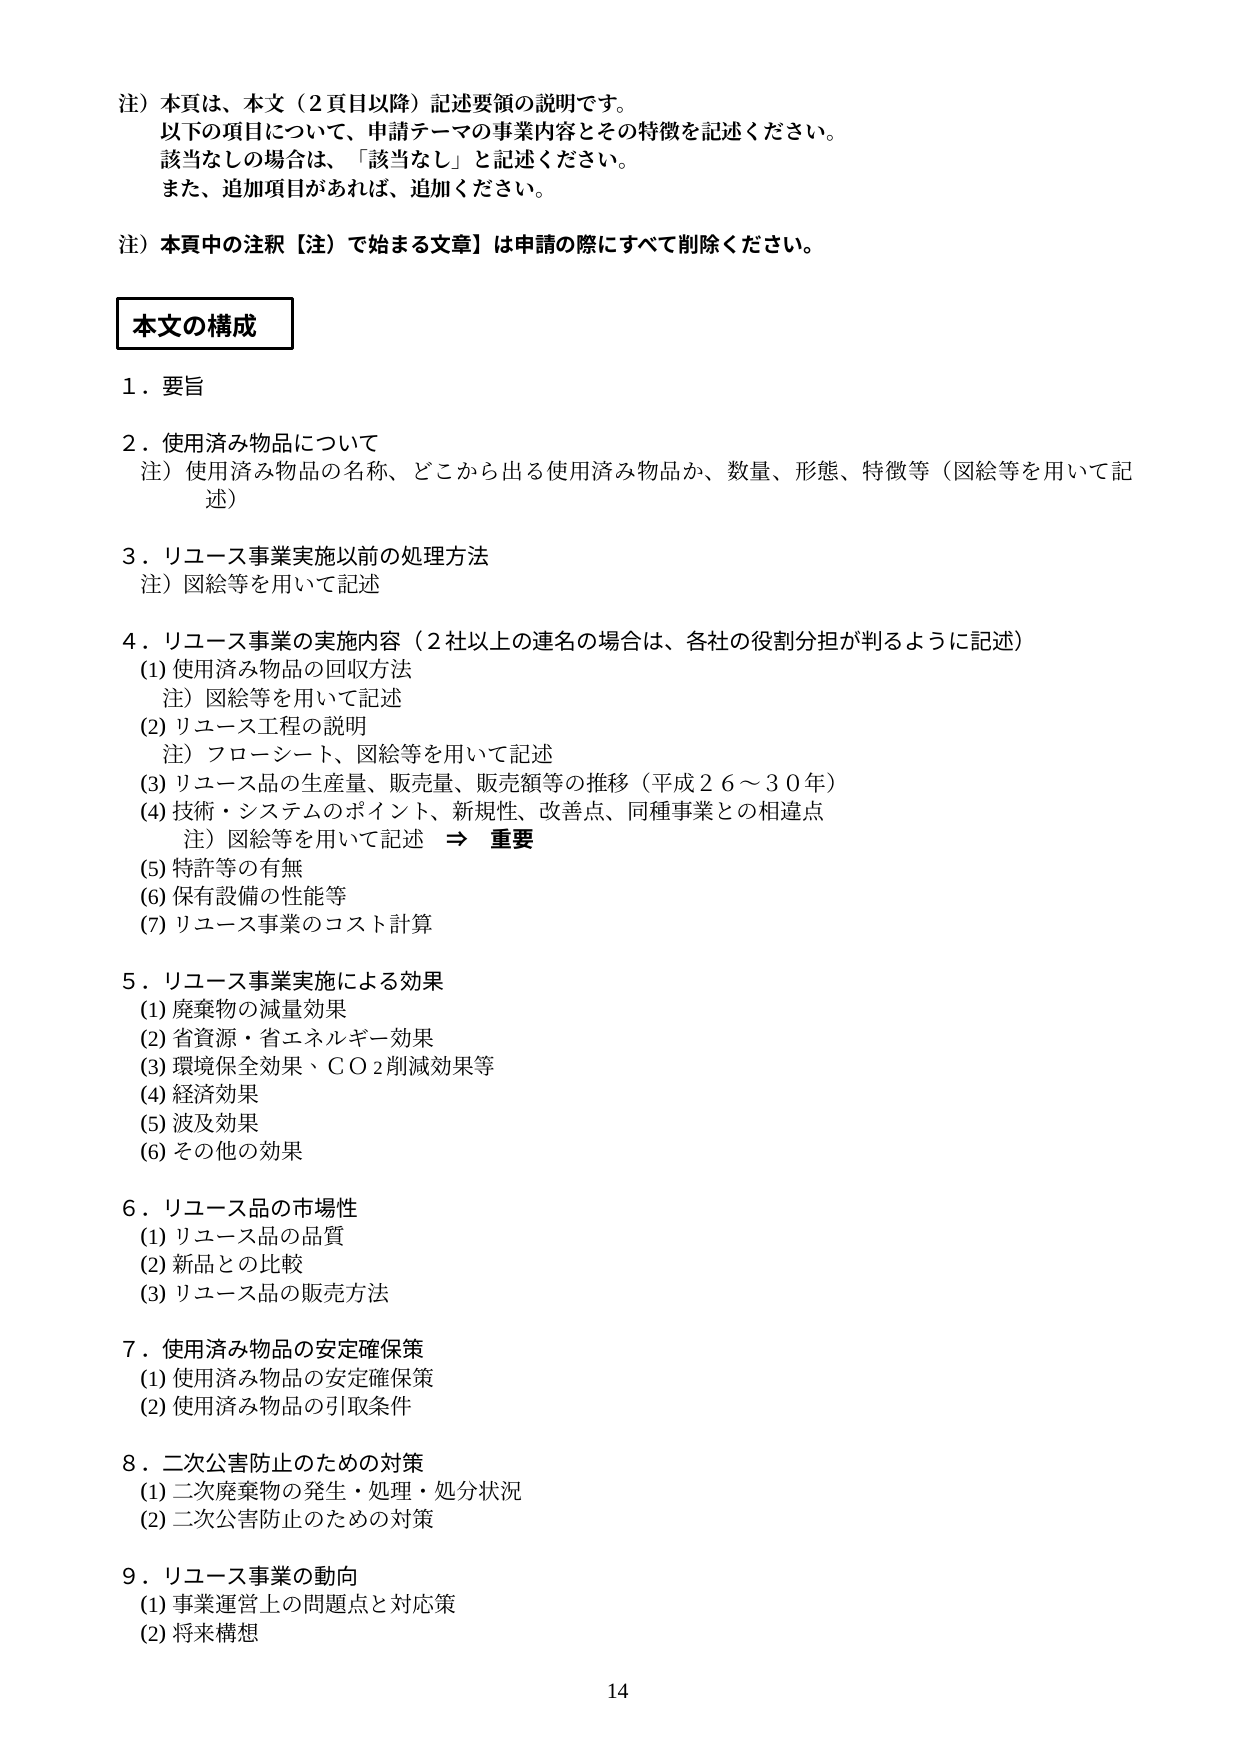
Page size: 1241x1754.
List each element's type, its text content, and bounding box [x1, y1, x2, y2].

text (4) 経済効果 [118, 1080, 1137, 1109]
text 注）本頁は、本文（２頁目以降）記述要領の説明です。 [118, 89, 1137, 117]
text ８．二次公害防止のための対策 [118, 1449, 1137, 1477]
text 注）図絵等を用いて記述 ⇒ 重要 [118, 825, 1137, 854]
text ５．リユース事業実施による効果 [118, 967, 1137, 995]
text ６．リユース品の市場性 [118, 1194, 1137, 1222]
text ４．リユース事業の実施内容（２社以上の連名の場合は、各社の役割分担が判るように記述） [118, 627, 1137, 655]
text (1) 廃棄物の減量効果 [118, 995, 1137, 1024]
text 以下の項目について、申請テーマの事業内容とその特徴を記述ください。 [118, 117, 1137, 145]
text (6) 保有設備の性能等 [118, 882, 1137, 910]
text また、追加項目があれば、追加ください。 [118, 174, 1137, 202]
text (5) 特許等の有無 [118, 854, 1137, 882]
text 該当なしの場合は、「該当なし」と記述ください。 [118, 145, 1137, 174]
text (1) 使用済み物品の安定確保策 [118, 1364, 1137, 1392]
text (7) リユース事業のコスト計算 [118, 910, 1137, 939]
text (1) 事業運営上の問題点と対応策 [118, 1590, 1137, 1619]
text ２．使用済み物品について [118, 429, 1137, 457]
text (2) 二次公害防止のための対策 [118, 1505, 1137, 1534]
text (2) リユース工程の説明 [118, 712, 1137, 740]
text (6) その他の効果 [118, 1137, 1137, 1165]
text ９．リユース事業の動向 [118, 1562, 1137, 1590]
text 注）図絵等を用いて記述 [118, 570, 1137, 599]
text (2) 将来構想 [118, 1619, 1137, 1647]
text (1) リユース品の品質 [118, 1222, 1137, 1250]
text 注）フローシート、図絵等を用いて記述 [118, 740, 1137, 769]
text (2) 新品との比較 [118, 1250, 1137, 1279]
text 注）図絵等を用いて記述 [118, 684, 1137, 712]
text (3) 環境保全効果、ＣＯ2削減効果等 [118, 1052, 1137, 1080]
text (5) 波及効果 [118, 1109, 1137, 1137]
text (1) 二次廃棄物の発生・処理・処分状況 [118, 1477, 1137, 1505]
text (2) 使用済み物品の引取条件 [118, 1392, 1137, 1420]
text (1) 使用済み物品の回収方法 [118, 655, 1137, 684]
text ３．リユース事業実施以前の処理方法 [118, 542, 1137, 570]
text (2) 省資源・省エネルギー効果 [118, 1024, 1137, 1052]
text ７．使用済み物品の安定確保策 [118, 1335, 1137, 1364]
text (3) リユース品の生産量、販売量、販売額等の推移（平成２６～３０年） [118, 769, 1137, 797]
text １．要旨 [118, 372, 1137, 400]
text 注）本頁中の注釈【注）で始まる文章】は申請の際にすべて削除ください。 [118, 230, 1137, 259]
text (3) リユース品の販売方法 [118, 1279, 1137, 1307]
text (4) 技術・システムのポイント、新規性、改善点、同種事業との相違点 [118, 797, 1137, 825]
text 注）使用済み物品の名称、どこから出る使用済み物品か、数量、形態、特徴等（図絵等を用いて記述） [140, 457, 1137, 514]
